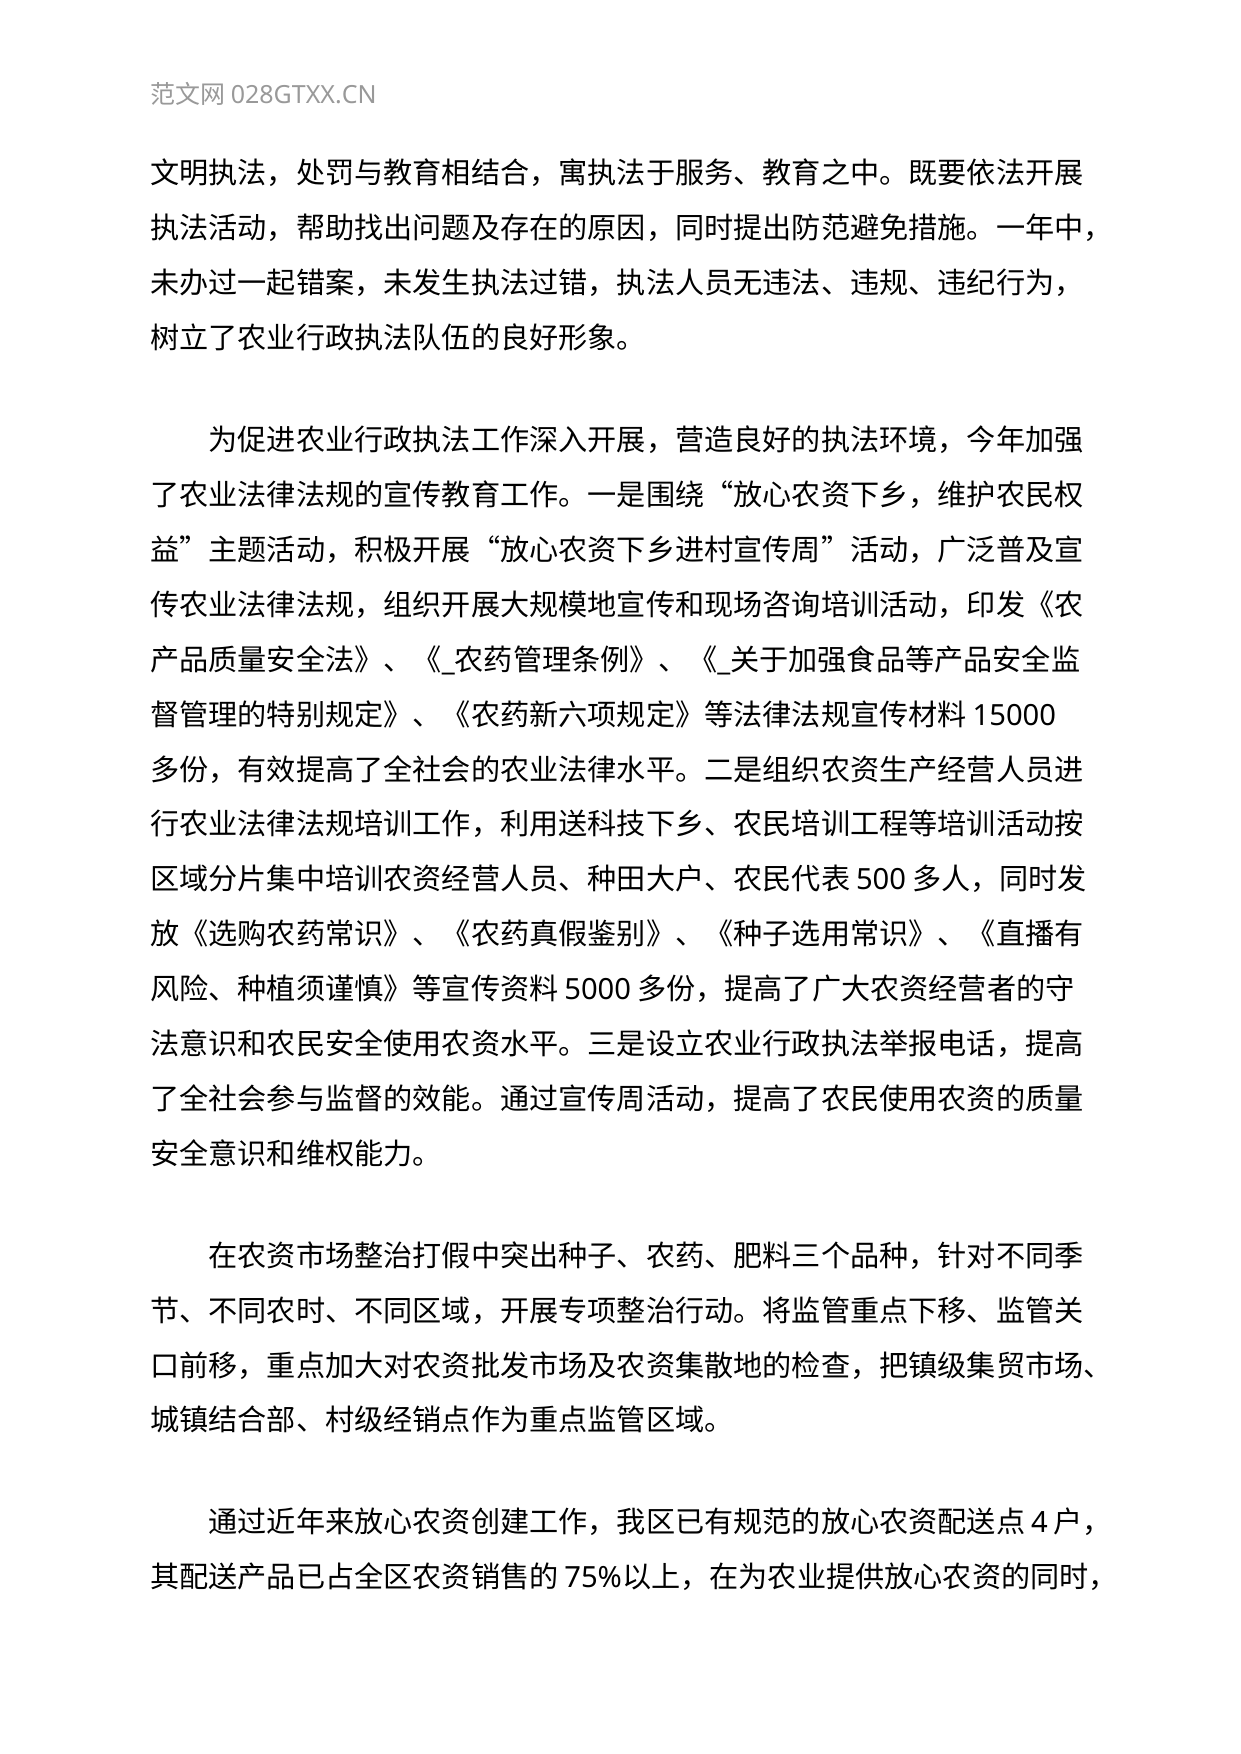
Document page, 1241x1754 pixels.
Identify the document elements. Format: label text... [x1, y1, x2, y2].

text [150, 150, 1090, 357]
text 在农资市场整治打假中突出种子、农药、肥料三个品种，针对不同季节、不同农时、不同区域，开展专项整治行动。将监管重点下移、监管关口前移，重点加大对农资批发市场及农资集散地的检查，把镇级集贸市场、城镇结合部、村级经销点作为重点监管区域。 [150, 1232, 1090, 1439]
text 为促进农业行政执法工作深入开展，营造良好的执法环境，今年加强了农业法律法规的宣传教育工作。一是围绕“放心农资下乡，维护农民权益”主题活动，积极开展“放心农资下乡进村宣传周”活动，广泛普及宣传农业法律法规，组织开展大规模地宣传和现场咨询培训活动，印发《农产品质量安全法》、《_农药管理条例》、《_关于加强食品等产品安全监督管理的特别规定》、《农药新六项规定》等法律法规宣传材料15000多份，有效提高了全社会的农业法律水平。二是组织农资生产经营人员进行农业法律法规培训工作，利用送科技下乡、农民培训工程等培训活动按区域分片集中培训农资经营人员、种田大户、农民代表500多人，同时发放《选购农药常识》、《农药真假鉴别》、《种子选用常识》、《直播有风险、种植须谨慎》等宣传资料5000多份，提高了广大农资经营者的守法意识和农民安全使用农资水平。三是设立农业行政执法举报电话，提高了全社会参与监督的效能。通过宣传周活动，提高了农民使用农资的质量安全意识和维权能力。 [150, 416, 1090, 1173]
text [150, 1499, 1090, 1596]
